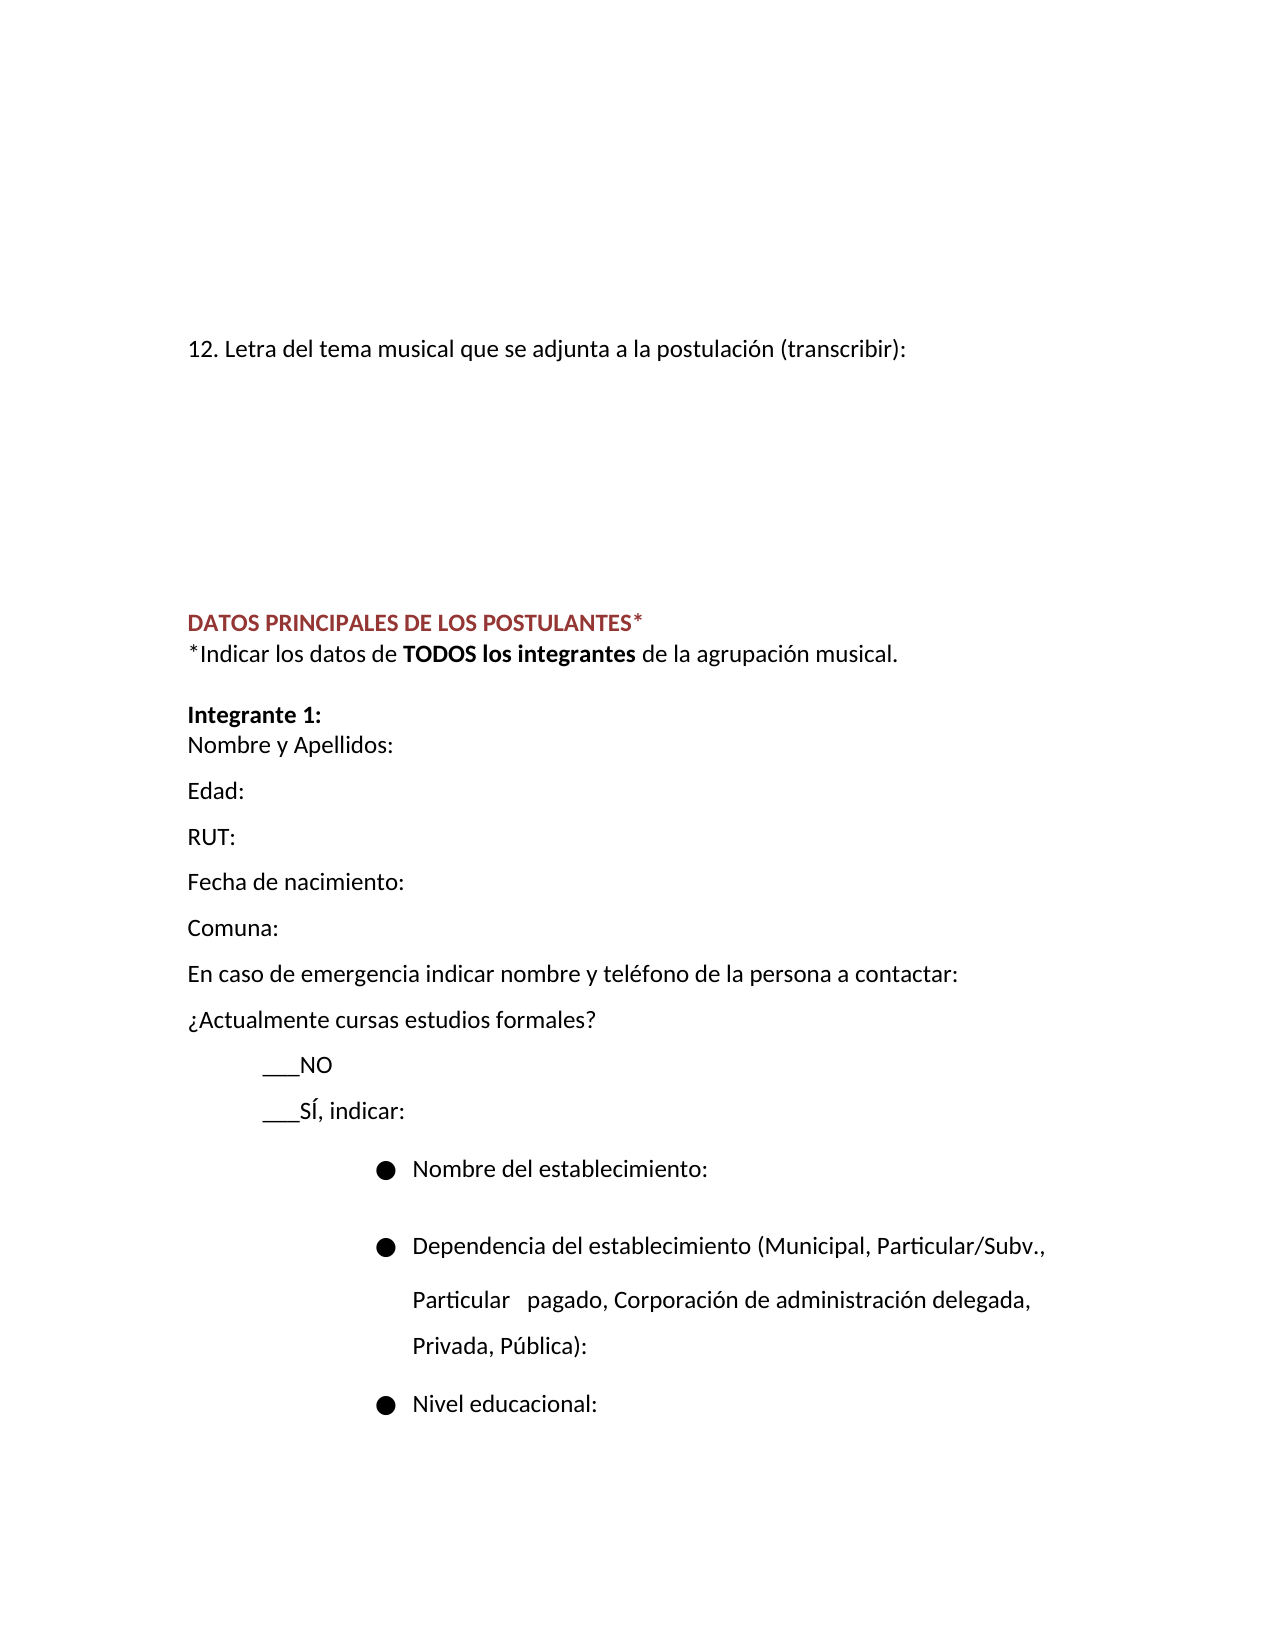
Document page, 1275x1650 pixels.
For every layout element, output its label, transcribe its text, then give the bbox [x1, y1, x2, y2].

text Nombre y Apellidos: [187, 729, 1087, 760]
text Comuna: [187, 912, 1087, 943]
list Nivel educacional: [375, 1376, 1087, 1427]
text Fecha de nacimiento: [187, 867, 1087, 897]
text ___NO [187, 1049, 1087, 1080]
text ¿Actualmente cursas estudios formales? [187, 1004, 1087, 1034]
list Dependencia del establecimiento (Municipal, Particular/Subv., Particular pagado, Corporación de administración delegada, Privada, Pública): [375, 1218, 1087, 1361]
list Nombre del establecimiento: [375, 1141, 1087, 1192]
text Integrante 1: [187, 699, 1087, 729]
text En caso de emergencia indicar nombre y teléfono de la persona a contactar: [187, 958, 1087, 988]
text RUT: [187, 821, 1087, 851]
text DATOS PRINCIPALES DE LOS POSTULANTES* [187, 607, 1087, 638]
text *Indicar los datos de TODOS los integrantes de la agrupación musical. [187, 638, 1087, 668]
text ___SÍ, indicar: [187, 1095, 1087, 1126]
text 12. Letra del tema musical que se adjunta a la postulación (transcribir): [187, 333, 1087, 363]
text Edad: [187, 775, 1087, 806]
